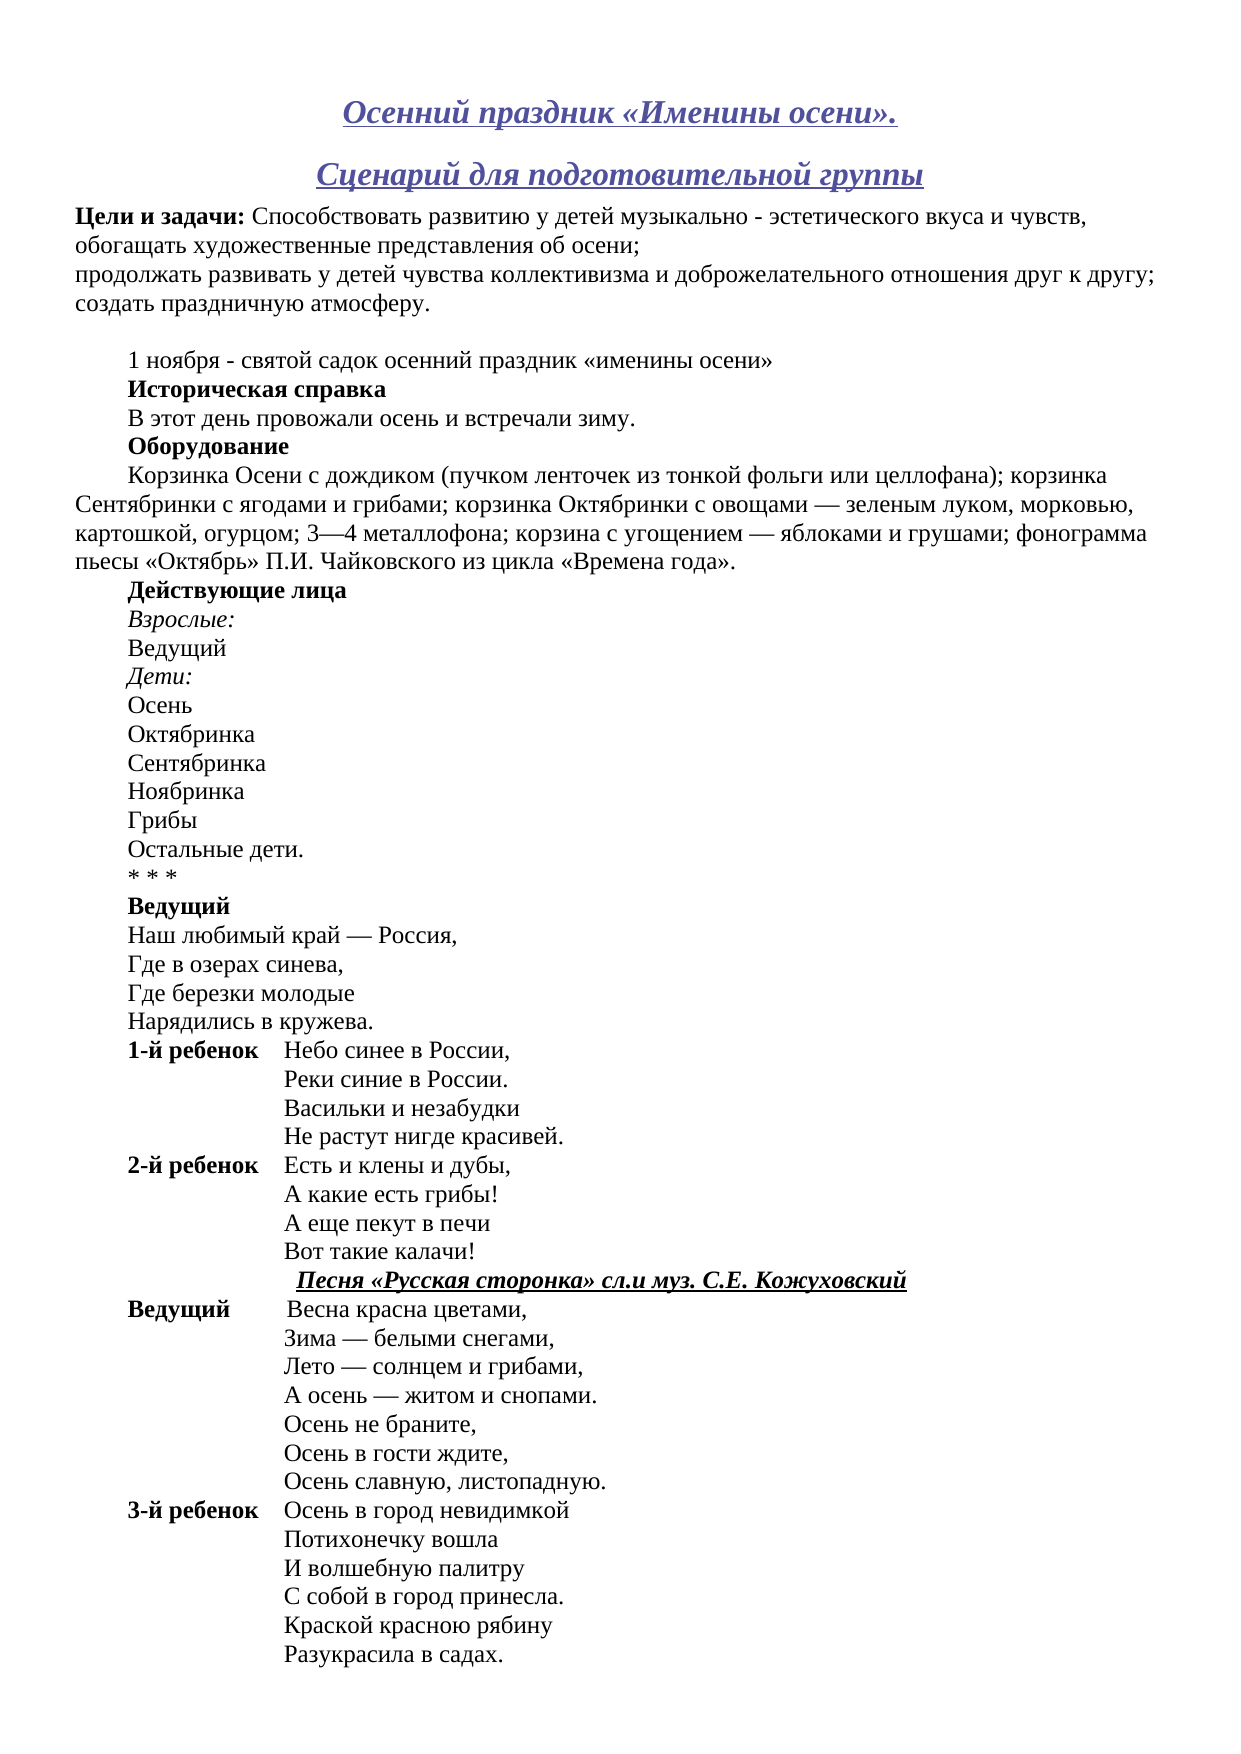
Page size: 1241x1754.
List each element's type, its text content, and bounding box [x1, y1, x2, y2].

text Осень не браните, [75, 1409, 1165, 1438]
text продолжать развивать у детей чувства коллективизма и доброжелательного отношения друг к другу; создать праздничную атмосферу. [75, 259, 1165, 316]
text Осень [75, 690, 1165, 719]
text Цели и задачи: Способствовать развитию у детей музыкально - эстетического вкуса и чувств, обогащать художественные представления об осени; [75, 201, 1165, 259]
text Действующие лица [75, 575, 1165, 604]
text В этот день провожали осень и встречали зиму. [75, 403, 1165, 431]
text Ведущий [75, 891, 1165, 920]
text Историческая справка [75, 374, 1165, 403]
text Осень в гости ждите, [75, 1438, 1165, 1466]
text Сентябринка [75, 748, 1165, 776]
text Потихонечку вошла [75, 1524, 1165, 1553]
text Взрослые: [75, 604, 1165, 633]
text Краской красною рябину [75, 1610, 1165, 1639]
text Васильки и незабудки [75, 1093, 1165, 1121]
text Грибы [75, 805, 1165, 834]
text Где березки молодые [75, 978, 1165, 1006]
text 2-й ребенок Есть и клены и дубы, [75, 1150, 1165, 1179]
text Корзинка Осени с дождиком (пучком ленточек из тонкой фольги или целлофана); корзинка Сентябринки с ягодами и грибами; корзинка Октябринки с овощами — зеленым луком, морковью, картошкой, огурцом; 3—4 металлофона; корзина с угощением — яблоками и грушами; фонограмма пьесы «Октябрь» П.И. Чайковского из цикла «Времена года». [75, 460, 1165, 575]
text А осень — житом и снопами. [75, 1380, 1165, 1409]
text 1 ноября - святой садок осенний праздник «именины осени» [75, 345, 1165, 374]
text Песня «Русская сторонка» сл.и муз. С.Е. Кожуховский [75, 1265, 1165, 1294]
text Лето — солнцем и грибами, [75, 1351, 1165, 1380]
text И волшебную палитру [75, 1553, 1165, 1581]
text С собой в город принесла. [75, 1581, 1165, 1610]
text Осень славную, листопадную. [75, 1466, 1165, 1495]
text * * * [75, 863, 1165, 891]
text Вот такие калачи! [75, 1236, 1165, 1265]
text Ноябринка [75, 776, 1165, 805]
text Октябринка [75, 719, 1165, 748]
text Остальные дети. [75, 834, 1165, 863]
text А какие есть грибы! [75, 1179, 1165, 1208]
text Дети: [75, 661, 1165, 690]
text 1-й ребенок Небо синее в России, [75, 1035, 1165, 1064]
subtitle Сценарий для подготовительной группы [75, 154, 1165, 192]
text 3-й ребенок Осень в город невидимкой [75, 1495, 1165, 1524]
text А еще пекут в печи [75, 1208, 1165, 1236]
text Ведущий [75, 633, 1165, 661]
text Разукрасила в садах. [75, 1639, 1165, 1668]
text Нарядились в кружева. [75, 1006, 1165, 1035]
text Ведущий Весна красна цветами, [75, 1294, 1165, 1323]
text Зима — белыми снегами, [75, 1323, 1165, 1351]
text Не растут нигде красивей. [75, 1121, 1165, 1150]
text Реки синие в России. [75, 1064, 1165, 1093]
text Где в озерах синева, [75, 949, 1165, 978]
text Наш любимый край — Россия, [75, 920, 1165, 949]
text Оборудование [75, 431, 1165, 460]
subtitle Осенний праздник «Именины осени». [75, 92, 1165, 131]
